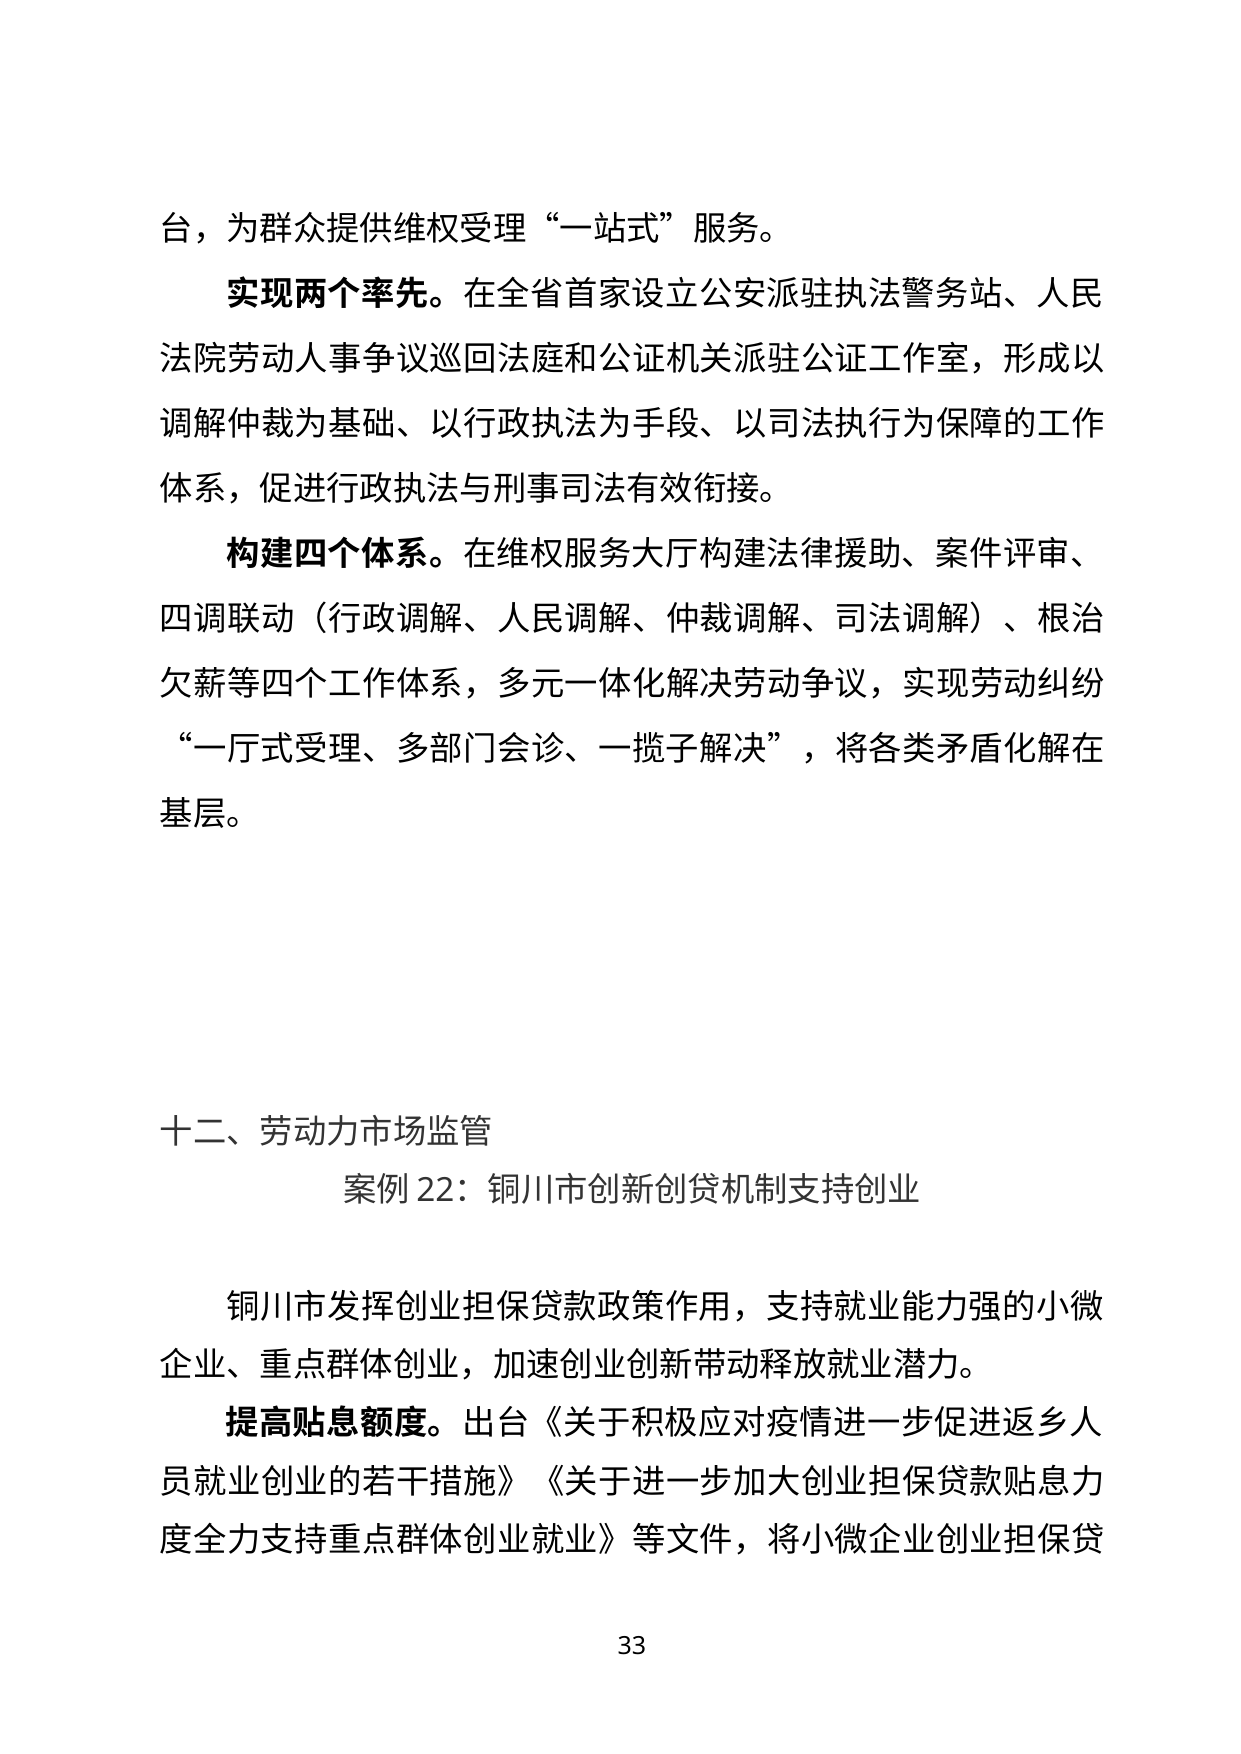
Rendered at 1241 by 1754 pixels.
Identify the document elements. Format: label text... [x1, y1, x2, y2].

list 十二、劳动力市场监管 [159, 1096, 1104, 1155]
text 实现两个率先。在全省首家设立公安派驻执法警务站、人民法院劳动人事争议巡回法庭和公证机关派驻公证工作室，形成以调解仲裁为基础、以行政执法为手段、以司法执行为保障的工作体系，促进行政执法与刑事司法有效衔接。 [159, 258, 1104, 518]
text 案例22：铜川市创新创贷机制支持创业 [159, 1155, 1104, 1213]
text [159, 193, 1104, 258]
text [159, 1388, 1104, 1563]
text 铜川市发挥创业担保贷款政策作用，支持就业能力强的小微企业、重点群体创业，加速创业创新带动释放就业潜力。 [159, 1271, 1104, 1388]
text 构建四个体系。在维权服务大厅构建法律援助、案件评审、四调联动（行政调解、人民调解、仲裁调解、司法调解）、根治欠薪等四个工作体系，多元一体化解决劳动争议，实现劳动纠纷“一厅式受理、多部门会诊、一揽子解决”，将各类矛盾化解在基层。 [159, 518, 1104, 843]
